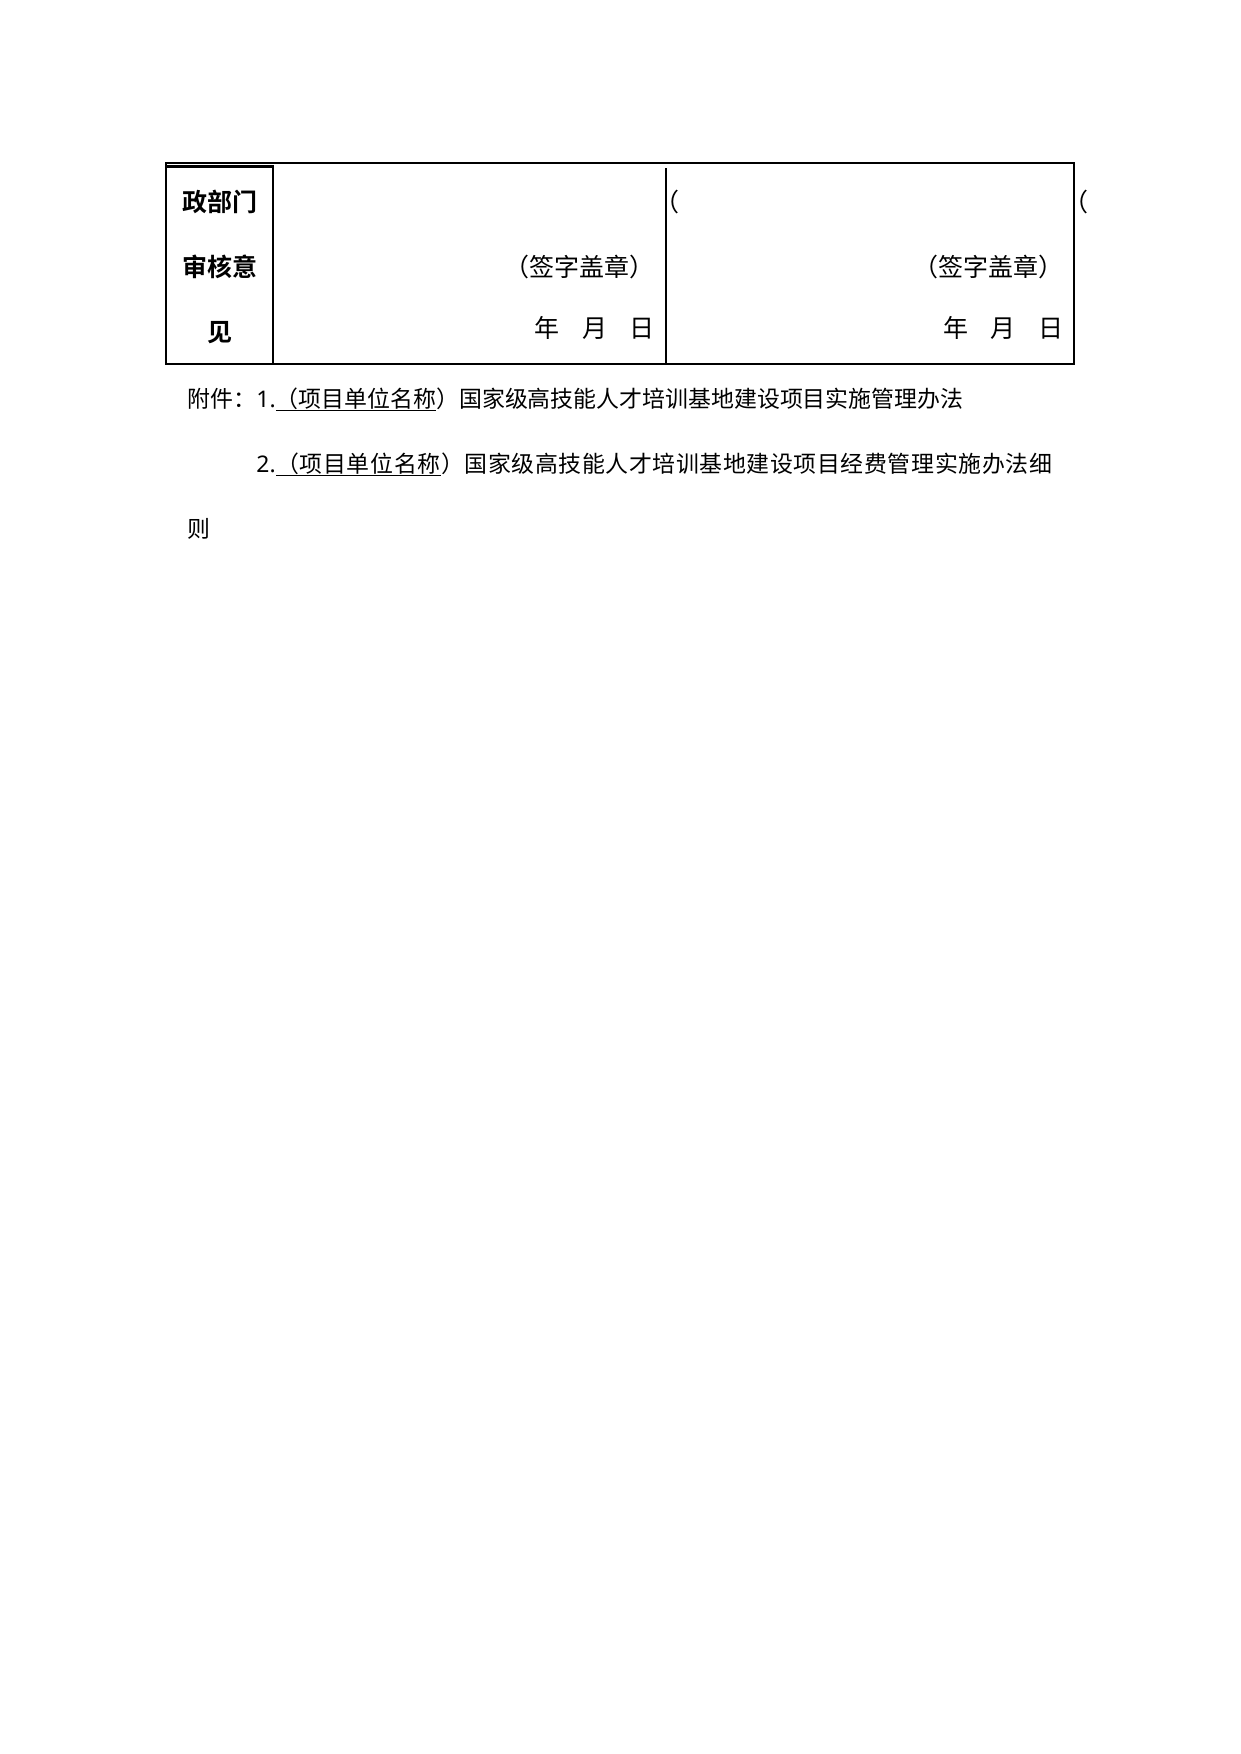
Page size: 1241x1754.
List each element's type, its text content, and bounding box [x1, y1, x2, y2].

table_cell （（签字盖章） 年 月 日 [666, 164, 1073, 363]
table_cell （（签字盖章） 年 月 日 [273, 164, 666, 363]
text 附件：1.（项目单位名称）国家级高技能人才培训基地建设项目实施管理办法 [187, 365, 1053, 430]
table_cell 省级行政部门审核意见 [167, 168, 272, 363]
text 2.（项目单位名称）国家级高技能人才培训基地建设项目经费管理实施办法细则 [187, 430, 1053, 560]
